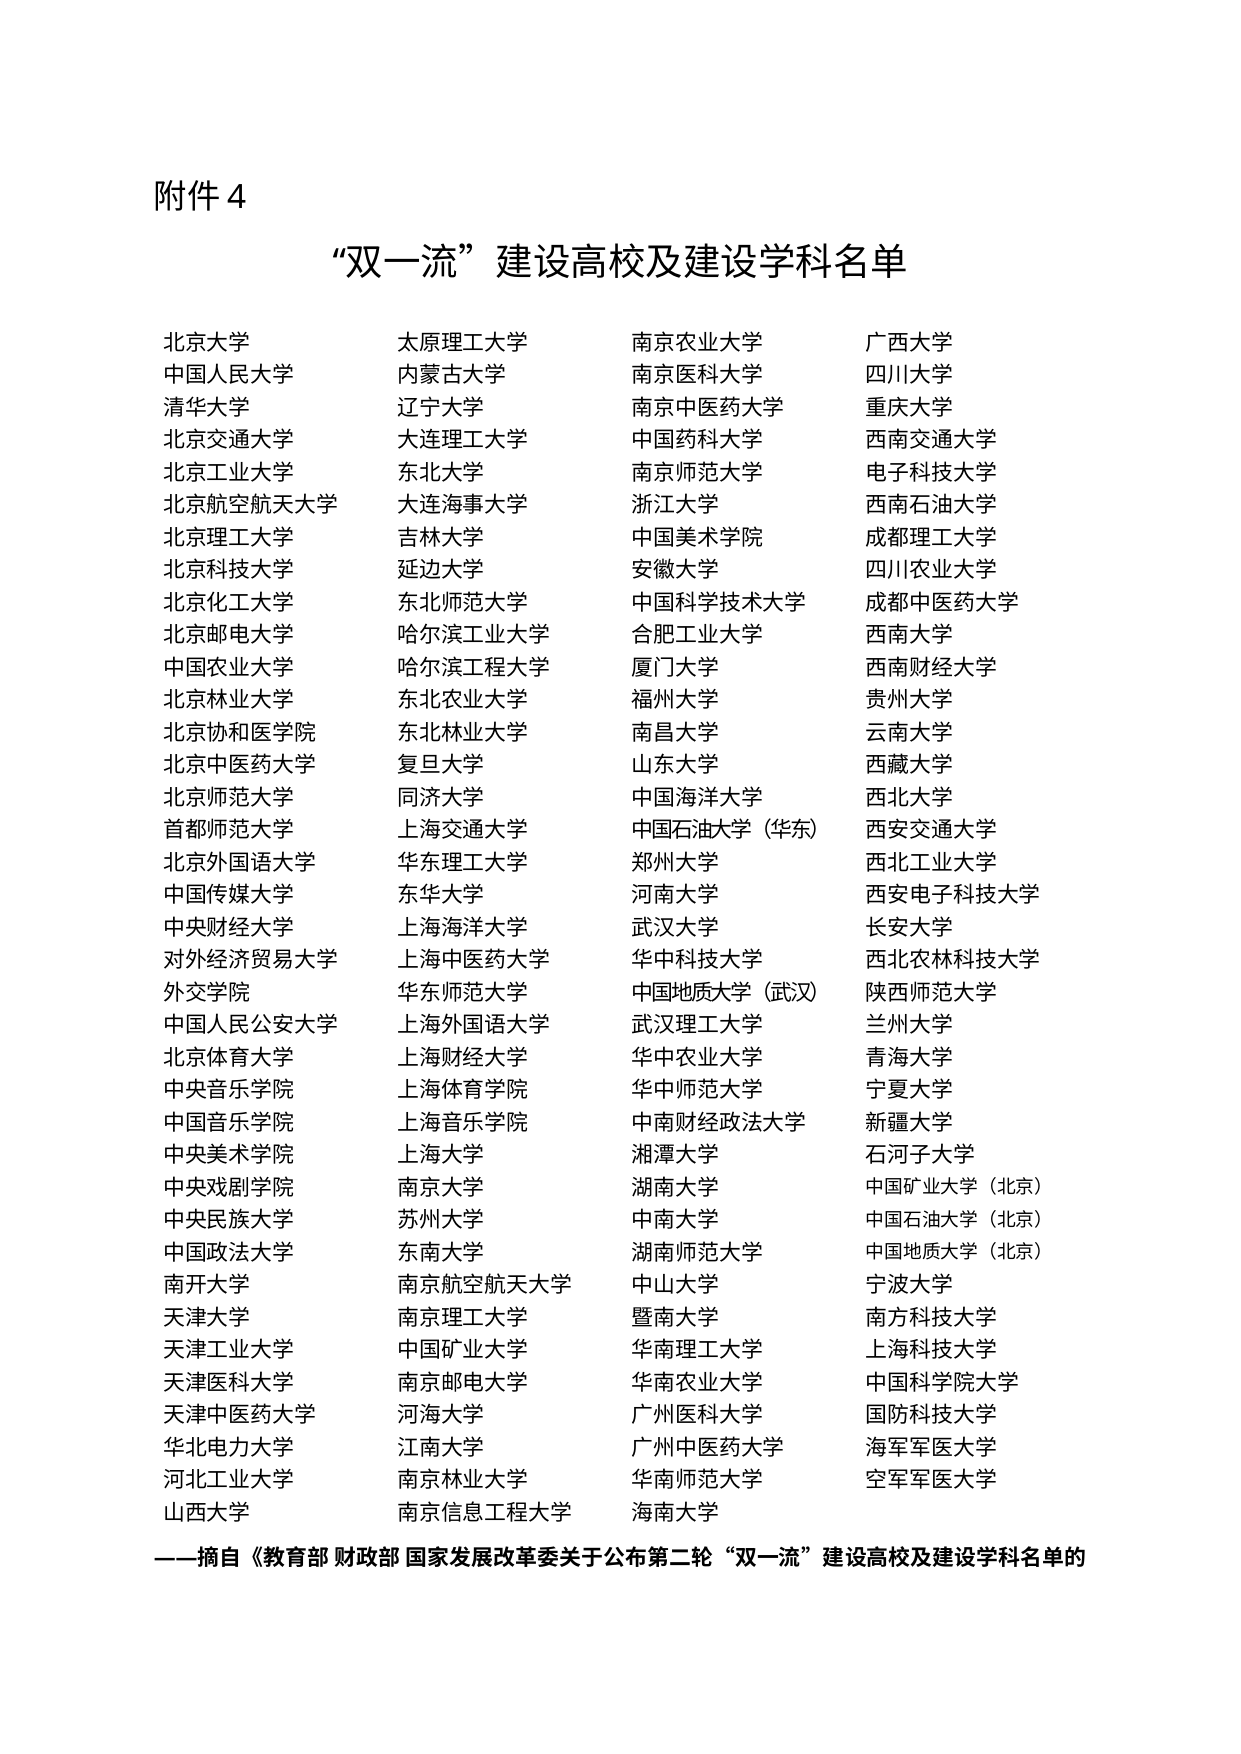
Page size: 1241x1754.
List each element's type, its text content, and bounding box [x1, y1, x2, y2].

text “双一流”建设高校及建设学科名单 [153, 227, 1087, 292]
table_header 南京农业大学 南京医科大学 南京中医药大学 中国药科大学 南京师范大学 浙江大学 中国美术学院 安徽大学 中国科学技术大学 合肥工业大学 厦门大学 福州大学 南昌大学 山东大学 中国海洋大学 中国石油大学（华东） 郑州大学 河南大学 武汉大学 华中科技大学 中国地质大学（武汉） 武汉理工大学 华中农业大学 华中师范大学 中南财经政法大学 湘潭大学 湖南大学 中南大学 湖南师范大学 中山大学 暨南大学 华南理工大学 华南农业大学 广州医科大学 广州中医药大学 华南师范大学 海南大学 [620, 325, 854, 1527]
table_header 广西大学 四川大学 重庆大学 西南交通大学 电子科技大学 西南石油大学 成都理工大学 四川农业大学 成都中医药大学 西南大学 西南财经大学 贵州大学 云南大学 西藏大学 西北大学 西安交通大学 西北工业大学 西安电子科技大学 长安大学 西北农林科技大学 陕西师范大学 兰州大学 青海大学 宁夏大学 新疆大学 石河子大学 中国矿业大学（北京） 中国石油大学（北京） 中国地质大学（北京） 宁波大学 南方科技大学 上海科技大学 中国科学院大学 国防科技大学 海军军医大学 空军军医大学 [854, 325, 1089, 1527]
text 附件4 [153, 162, 1087, 227]
table_header 北京大学 中国人民大学 清华大学 北京交通大学 北京工业大学 北京航空航天大学 北京理工大学 北京科技大学 北京化工大学 北京邮电大学 中国农业大学 北京林业大学 北京协和医学院 北京中医药大学 北京师范大学 首都师范大学 北京外国语大学 中国传媒大学 中央财经大学 对外经济贸易大学 外交学院 中国人民公安大学 北京体育大学 中央音乐学院 中国音乐学院 中央美术学院 中央戏剧学院 中央民族大学 中国政法大学 南开大学 天津大学 天津工业大学 天津医科大学 天津中医药大学 华北电力大学 河北工业大学 山西大学 [152, 325, 386, 1527]
table_header 太原理工大学 内蒙古大学 辽宁大学 大连理工大学 东北大学 大连海事大学 吉林大学 延边大学 东北师范大学 哈尔滨工业大学 哈尔滨工程大学 东北农业大学 东北林业大学 复旦大学 同济大学 上海交通大学 华东理工大学 东华大学 上海海洋大学 上海中医药大学 华东师范大学 上海外国语大学 上海财经大学 上海体育学院 上海音乐学院 上海大学 南京大学 苏州大学 东南大学 南京航空航天大学 南京理工大学 中国矿业大学 南京邮电大学 河海大学 江南大学 南京林业大学 南京信息工程大学 [386, 325, 620, 1527]
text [153, 1539, 1087, 1572]
